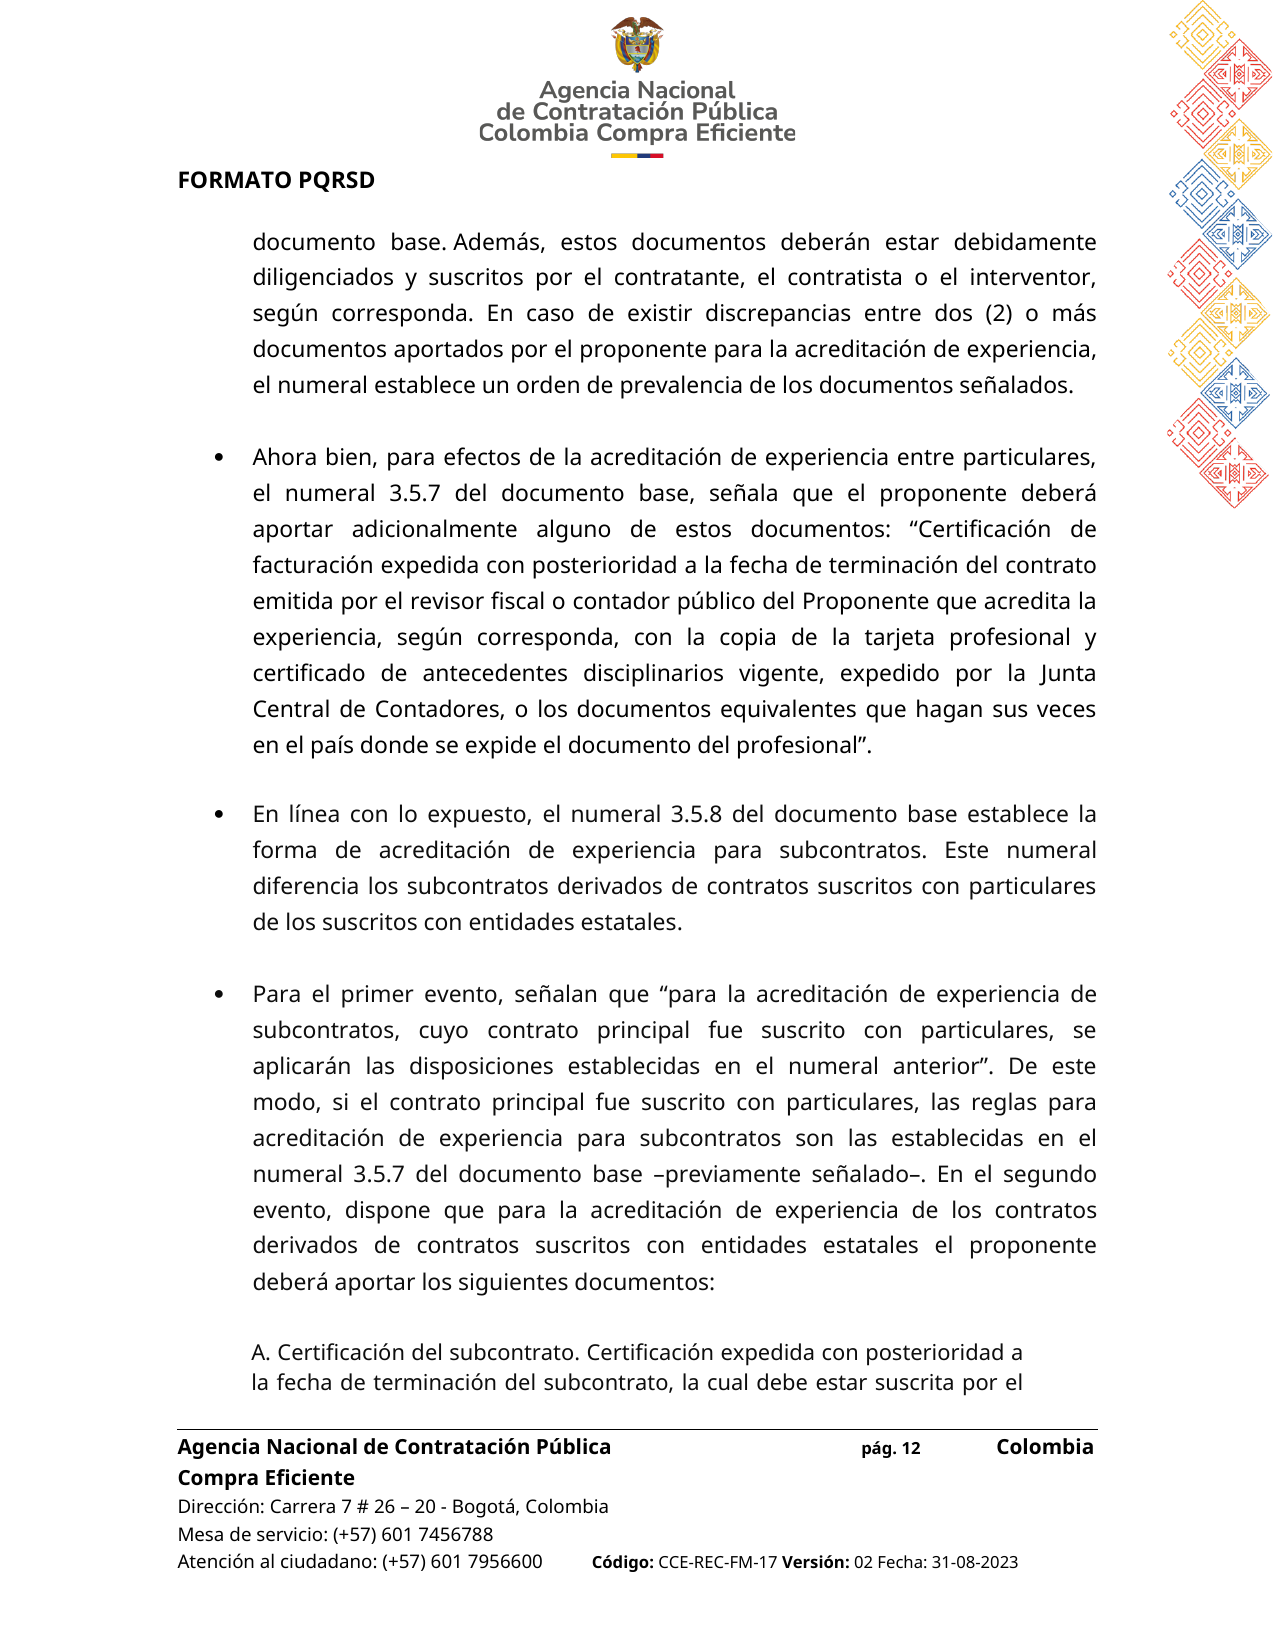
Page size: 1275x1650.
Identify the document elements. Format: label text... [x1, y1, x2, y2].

picture [1165, 0, 1272, 506]
picture [479, 17, 796, 158]
list Ahora bien, para efectos de la acreditación de experiencia entre particulares, el numeral 3.5.7 del documento base, señala que el proponente deberá aportar adicionalmente alguno de estos documentos: “Certificación de facturación expedida con posterioridad a la fecha de terminación del contrato emitida por el revisor fiscal o contador público del Proponente que acredita la experiencia, según corresponda, con la copia de la tarjeta profesional y certificado de antecedentes disciplinarios vigente, expedido por la Junta Central de Contadores, o los documentos equivalentes que hagan sus veces en el país donde se expide el documento del profesional”. [215, 441, 1098, 760]
list En línea con lo expuesto, el numeral 3.5.8 del documento base establece la forma de acreditación de experiencia para subcontratos. Este numeral diferencia los subcontratos derivados de contratos suscritos con particulares de los suscritos con entidades estatales. [215, 798, 1098, 937]
list Para el primer evento, señalan que “para la acreditación de experiencia de subcontratos, cuyo contrato principal fue suscrito con particulares, se aplicarán las disposiciones establecidas en el numeral anterior”. De este modo, si el contrato principal fue suscrito con particulares, las reglas para acreditación de experiencia para subcontratos son las establecidas en el numeral 3.5.7 del documento base –previamente señalado–. En el segundo evento, dispone que para la acreditación de experiencia de los contratos derivados de contratos suscritos con entidades estatales el proponente deberá aportar los siguientes documentos: [215, 978, 1098, 1297]
